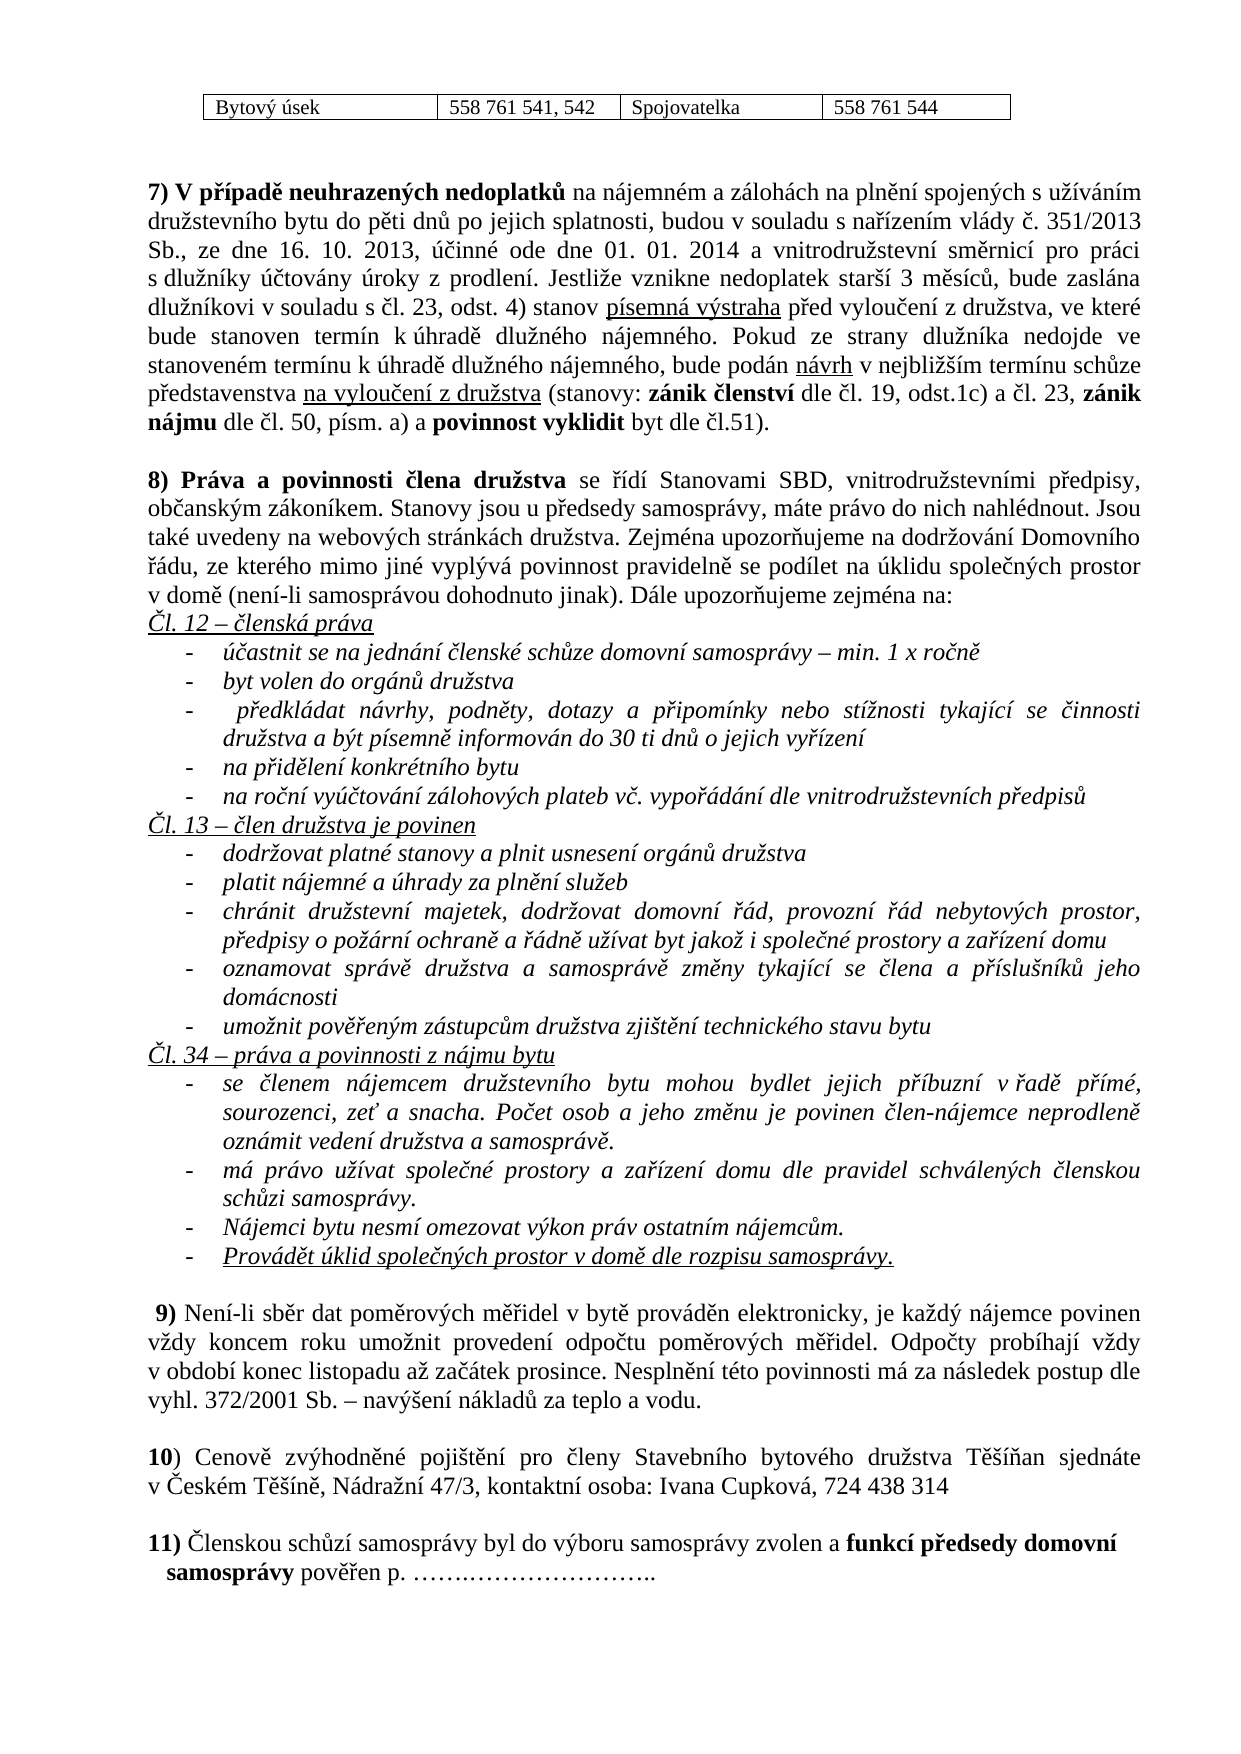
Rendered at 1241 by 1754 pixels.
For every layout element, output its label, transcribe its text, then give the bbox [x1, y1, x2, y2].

list má právo užívat společné prostory a zařízení domu dle pravidel schválených členskou schůzi samosprávy. [185, 1155, 1141, 1212]
text samosprávy pověřen p. …….………………….. [148, 1557, 1141, 1586]
list oznamovat správě družstva a samosprávě změny tykající se člena a příslušníků jeho domácnosti [185, 953, 1141, 1011]
text 10) Cenově zvýhodněné pojištění pro členy Stavebního bytového družstva Těšíňan sjednáte v Českém Těšíně, Nádražní 47/3, kontaktní osoba: Ivana Cupková, 724 438 314 [148, 1442, 1141, 1500]
text Čl. 12 – členská práva [148, 608, 1141, 637]
text Čl. 34 – práva a povinnosti z nájmu bytu [148, 1040, 1141, 1068]
table_cell Bytový úsek [204, 95, 437, 119]
list Nájemci bytu nesmí omezovat výkon práv ostatním nájemcům. [185, 1212, 1141, 1241]
list účastnit se na jednání členské schůze domovní samosprávy – min. 1 x ročně [185, 637, 1141, 666]
table_cell Spojovatelka [621, 95, 822, 119]
table_cell 558 761 541, 542 [438, 95, 620, 119]
text Čl. 13 – člen družstva je povinen [148, 810, 1141, 838]
text 8) Práva a povinnosti člena družstva se řídí Stanovami SBD, vnitrodružstevními předpisy, občanským zákoníkem. Stanovy jsou u předsedy samosprávy, máte právo do nich nahlédnout. Jsou také uvedeny na webových stránkách družstva. Zejména upozorňujeme na dodržování Domovního řádu, ze kterého mimo jiné vyplývá povinnost pravidelně se podílet na úklidu společných prostor v domě (není-li samosprávou dohodnuto jinak). Dále upozorňujeme zejména na: [148, 465, 1141, 608]
list Provádět úklid společných prostor v domě dle rozpisu samosprávy. [185, 1241, 1141, 1270]
table_cell 558 761 544 [823, 95, 1010, 119]
list byt volen do orgánů družstva [185, 666, 1141, 695]
list platit nájemné a úhrady za plnění služeb [185, 867, 1141, 896]
list na roční vyúčtování zálohových plateb vč. vypořádání dle vnitrodružstevních předpisů [185, 781, 1141, 810]
list dodržovat platné stanovy a plnit usnesení orgánů družstva [185, 838, 1141, 867]
list umožnit pověřeným zástupcům družstva zjištění technického stavu bytu [185, 1011, 1141, 1040]
text 11) Členskou schůzí samosprávy byl do výboru samosprávy zvolen a funkcí předsedy domovní [148, 1528, 1141, 1557]
list se členem nájemcem družstevního bytu mohou bydlet jejich příbuzní v řadě přímé, sourozenci, zeť a snacha. Počet osob a jeho změnu je povinen člen-nájemce neprodleně oznámit vedení družstva a samosprávě. [185, 1068, 1141, 1155]
list na přidělení konkrétního bytu [185, 752, 1141, 781]
list chránit družstevní majetek, dodržovat domovní řád, provozní řád nebytových prostor, předpisy o požární ochraně a řádně užívat byt jakož i společné prostory a zařízení domu [185, 896, 1141, 953]
list předkládat návrhy, podněty, dotazy a připomínky nebo stížnosti tykající se činnosti družstva a být písemně informován do 30 ti dnů o jejich vyřízení [185, 695, 1141, 752]
text 9) Není-li sběr dat poměrových měřidel v bytě prováděn elektronicky, je každý nájemce povinen vždy koncem roku umožnit provedení odpočtu poměrových měřidel. Odpočty probíhají vždy v období konec listopadu až začátek prosince. Nesplnění této povinnosti má za následek postup dle vyhl. 372/2001 Sb. – navýšení nákladů za teplo a vodu. [148, 1298, 1141, 1413]
text 7) V případě neuhrazených nedoplatků na nájemném a zálohách na plnění spojených s užíváním družstevního bytu do pěti dnů po jejich splatnosti, budou v souladu s nařízením vlády č. 351/2013 Sb., ze dne 16. 10. 2013, účinné ode dne 01. 01. 2014 a vnitrodružstevní směrnicí pro práci s dlužníky účtovány úroky z prodlení. Jestliže vznikne nedoplatek starší 3 měsíců, bude zaslána dlužníkovi v souladu s čl. 23, odst. 4) stanov písemná výstraha před vyloučení z družstva, ve které bude stanoven termín k úhradě dlužného nájemného. Pokud ze strany dlužníka nedojde ve stanoveném termínu k úhradě dlužného nájemného, bude podán návrh v nejbližším termínu schůze představenstva na vyloučení z družstva (stanovy: zánik členství dle čl. 19, odst.1c) a čl. 23, zánik nájmu dle čl. 50, písm. a) a povinnost vyklidit byt dle čl.51). [148, 177, 1141, 436]
